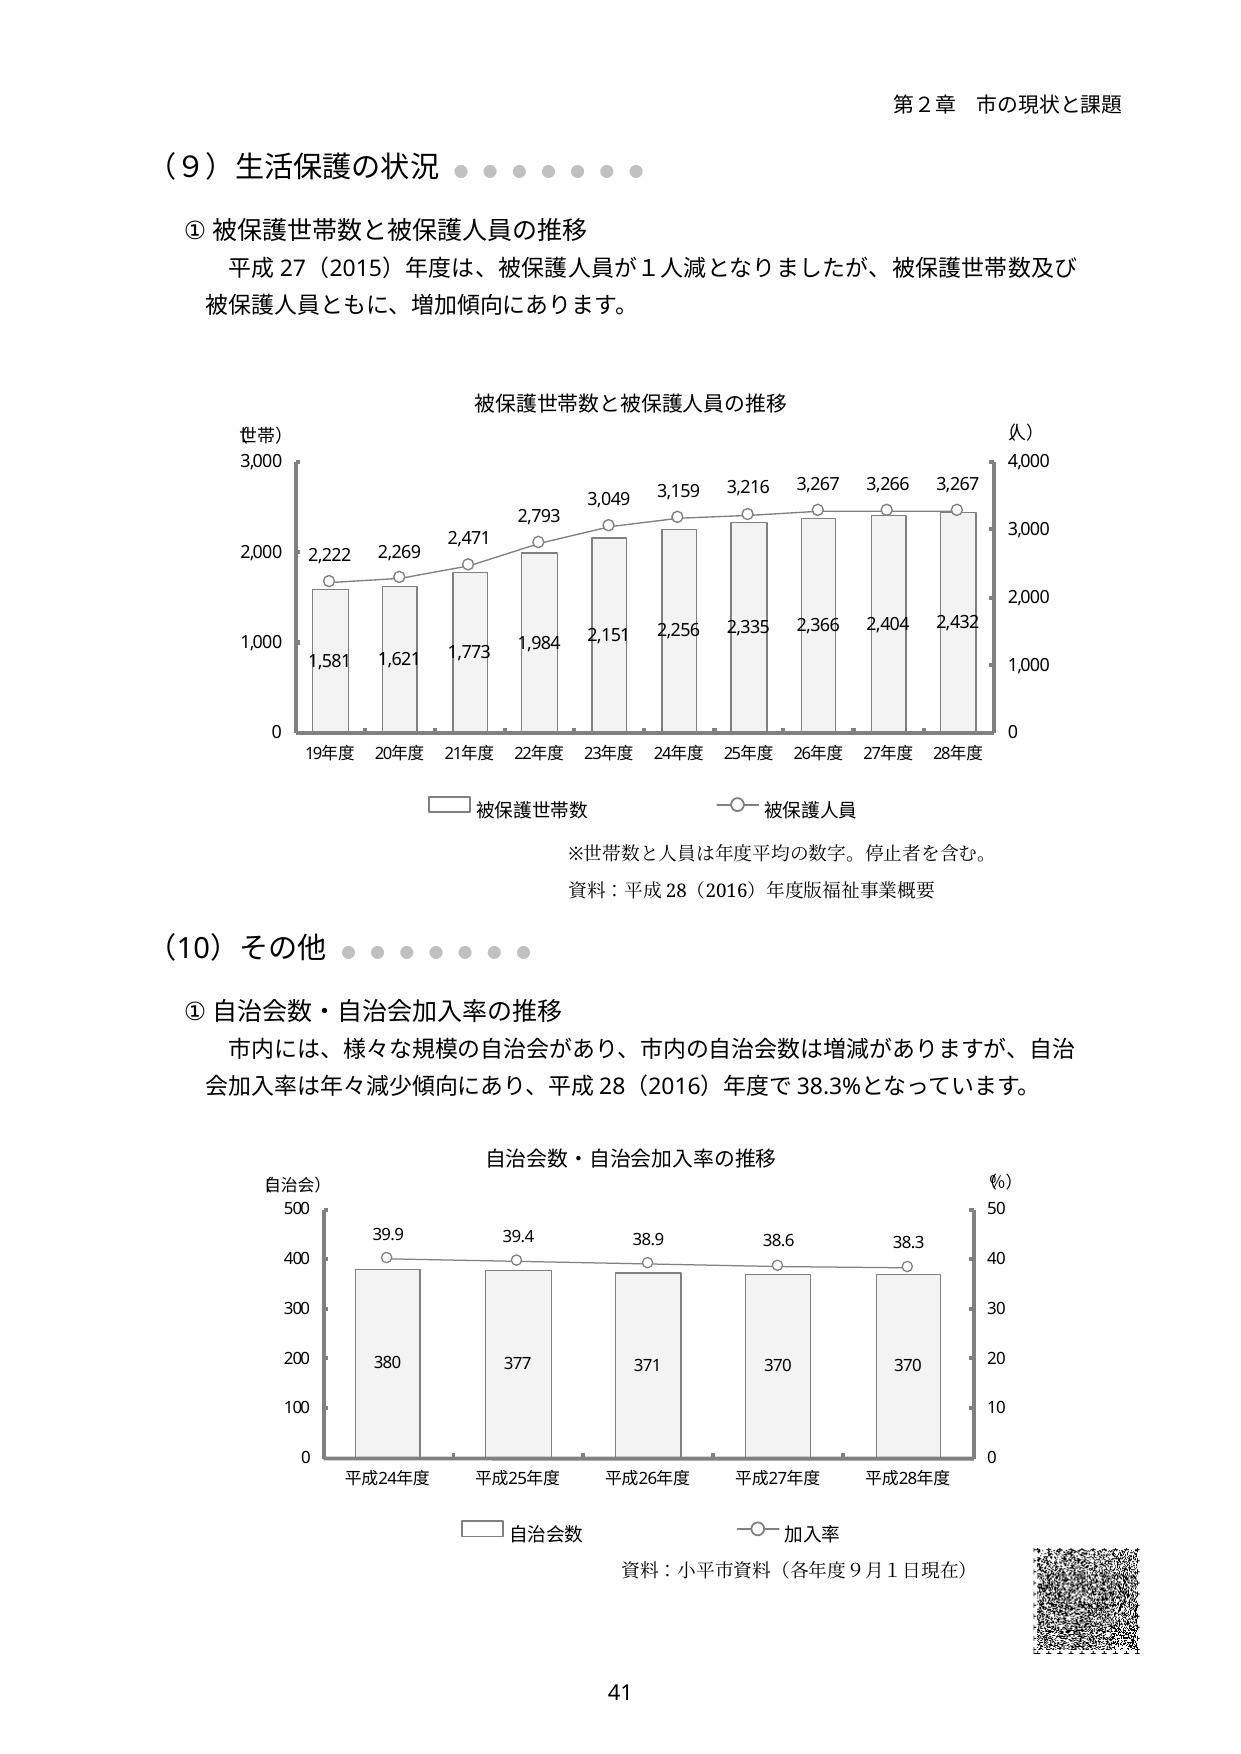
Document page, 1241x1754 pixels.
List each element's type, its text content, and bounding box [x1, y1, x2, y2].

text ※世帯数と人員は年度平均の数字。停止者を含む。 [118, 833, 989, 871]
text 資料：平成28（2016）年度版福祉事業概要 [118, 871, 952, 908]
text ① 被保護世帯数と被保護人員の推移 [184, 210, 1122, 247]
text ① 自治会数・自治会加入率の推移 [184, 991, 1122, 1028]
picture [1033, 1548, 1140, 1654]
text 市内には、様々な規模の自治会があり、市内の自治会数は増減がありますが、自治会加入率は年々減少傾向にあり、平成28（2016）年度で38.3%となっています。 [206, 1028, 1078, 1103]
text 平成27（2015）年度は、被保護人員が１人減となりましたが、被保護世帯数及び被保護人員ともに、増加傾向にあります。 [206, 247, 1078, 322]
text 資料：小平市資料（各年度９月１日現在） [118, 1551, 977, 1589]
subtitle （９）生活保護の状況 ● ● ● ● ● ● ● [118, 127, 1122, 202]
subtitle （10）その他 ● ● ● ● ● ● ● [118, 908, 1122, 983]
text 自治会数・自治会加入率の推移 [118, 1139, 1122, 1176]
text 被保護世帯数と被保護人員の推移 [118, 383, 1122, 421]
